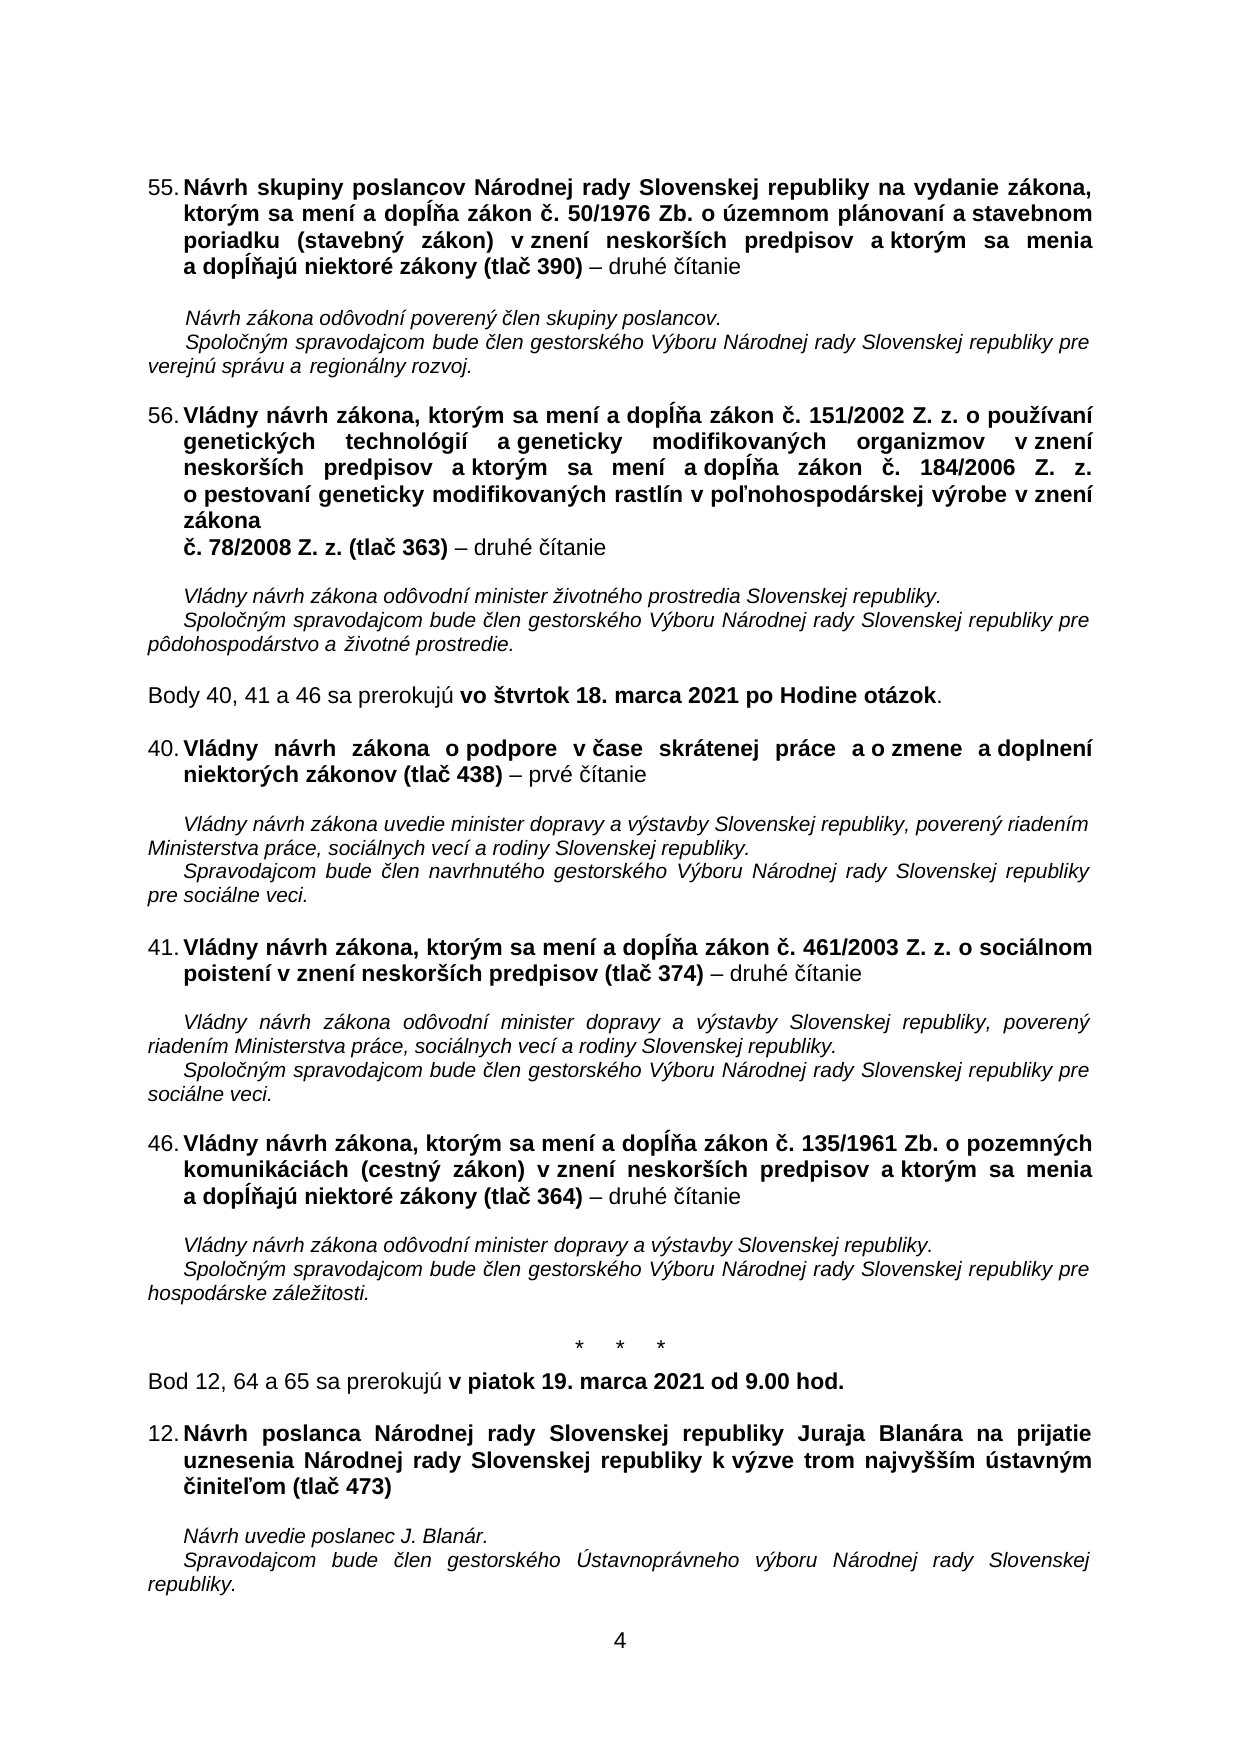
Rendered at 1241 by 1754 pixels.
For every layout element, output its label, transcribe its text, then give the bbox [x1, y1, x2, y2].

list Spravodajcom bude člen gestorského Ústavnoprávneho výboru Národnej rady Slovenskej republiky. [148, 1547, 1092, 1595]
text Vládny návrh zákona odôvodní minister dopravy a výstavby Slovenskej republiky. [148, 1233, 1092, 1257]
text * * * [148, 1335, 1092, 1361]
list Návrh uvedie poslanec J. Blanár. [148, 1523, 1092, 1547]
text 56. Vládny návrh zákona, ktorým sa mení a dopĺňa zákon č. 151/2002 Z. z. o používaní genetických technológií a geneticky modifikovaných organizmov v znení neskorších predpisov a ktorým sa mení a dopĺňa zákon č. 184/2006 Z. z. o pestovaní geneticky modifikovaných rastlín v poľnohospodárskej výrobe v znení zákona č. 78/2008 Z. z. (tlač 363) – druhé čítanie [148, 402, 1092, 560]
text Návrh zákona odôvodní poverený člen skupiny poslancov. [148, 306, 1092, 330]
text Vládny návrh zákona odôvodní minister dopravy a výstavby Slovenskej republiky, poverený riadením Ministerstva práce, sociálnych vecí a rodiny Slovenskej republiky. [148, 1010, 1092, 1058]
list Spravodajcom bude člen navrhnutého gestorského Výboru Národnej rady Slovenskej republiky pre sociálne veci. [148, 859, 1092, 907]
text Body 40, 41 a 46 sa prerokujú vo štvrtok 18. marca 2021 po Hodine otázok. [148, 682, 1092, 708]
text Spoločným spravodajcom bude člen gestorského Výboru Národnej rady Slovenskej republiky pre verejnú správu a regionálny rozvoj. [148, 330, 1092, 378]
text Vládny návrh zákona odôvodní minister životného prostredia Slovenskej republiky. [148, 584, 1092, 608]
text 55. Návrh skupiny poslancov Národnej rady Slovenskej republiky na vydanie zákona, ktorým sa mení a dopĺňa zákon č. 50/1976 Zb. o územnom plánovaní a stavebnom poriadku (stavebný zákon) v znení neskorších predpisov a ktorým sa menia a dopĺňajú niektoré zákony (tlač 390) – druhé čítanie [148, 174, 1092, 279]
list Spoločným spravodajcom bude člen gestorského Výboru Národnej rady Slovenskej republiky pre sociálne veci. [148, 1058, 1092, 1106]
text Vládny návrh zákona uvedie minister dopravy a výstavby Slovenskej republiky, poverený riadením Ministerstva práce, sociálnych vecí a rodiny Slovenskej republiky. [148, 811, 1092, 859]
list Spoločným spravodajcom bude člen gestorského Výboru Národnej rady Slovenskej republiky pre pôdohospodárstvo a životné prostredie. [148, 608, 1092, 656]
text 46. Vládny návrh zákona, ktorým sa mení a dopĺňa zákon č. 135/1961 Zb. o pozemných komunikáciách (cestný zákon) v znení neskorších predpisov a ktorým sa menia a dopĺňajú niektoré zákony (tlač 364) – druhé čítanie [148, 1130, 1092, 1209]
text 40. Vládny návrh zákona o podpore v čase skrátenej práce a o zmene a doplnení niektorých zákonov (tlač 438) – prvé čítanie [148, 735, 1092, 787]
list Spoločným spravodajcom bude člen gestorského Výboru Národnej rady Slovenskej republiky pre hospodárske záležitosti. [148, 1257, 1092, 1305]
text 12. Návrh poslanca Národnej rady Slovenskej republiky Juraja Blanára na prijatie uznesenia Národnej rady Slovenskej republiky k výzve trom najvyšším ústavným činiteľom (tlač 473) [148, 1420, 1092, 1499]
text Bod 12, 64 a 65 sa prerokujú v piatok 19. marca 2021 od 9.00 hod. [148, 1368, 1092, 1394]
text 41. Vládny návrh zákona, ktorým sa mení a dopĺňa zákon č. 461/2003 Z. z. o sociálnom poistení v znení neskorších predpisov (tlač 374) – druhé čítanie [148, 933, 1092, 986]
